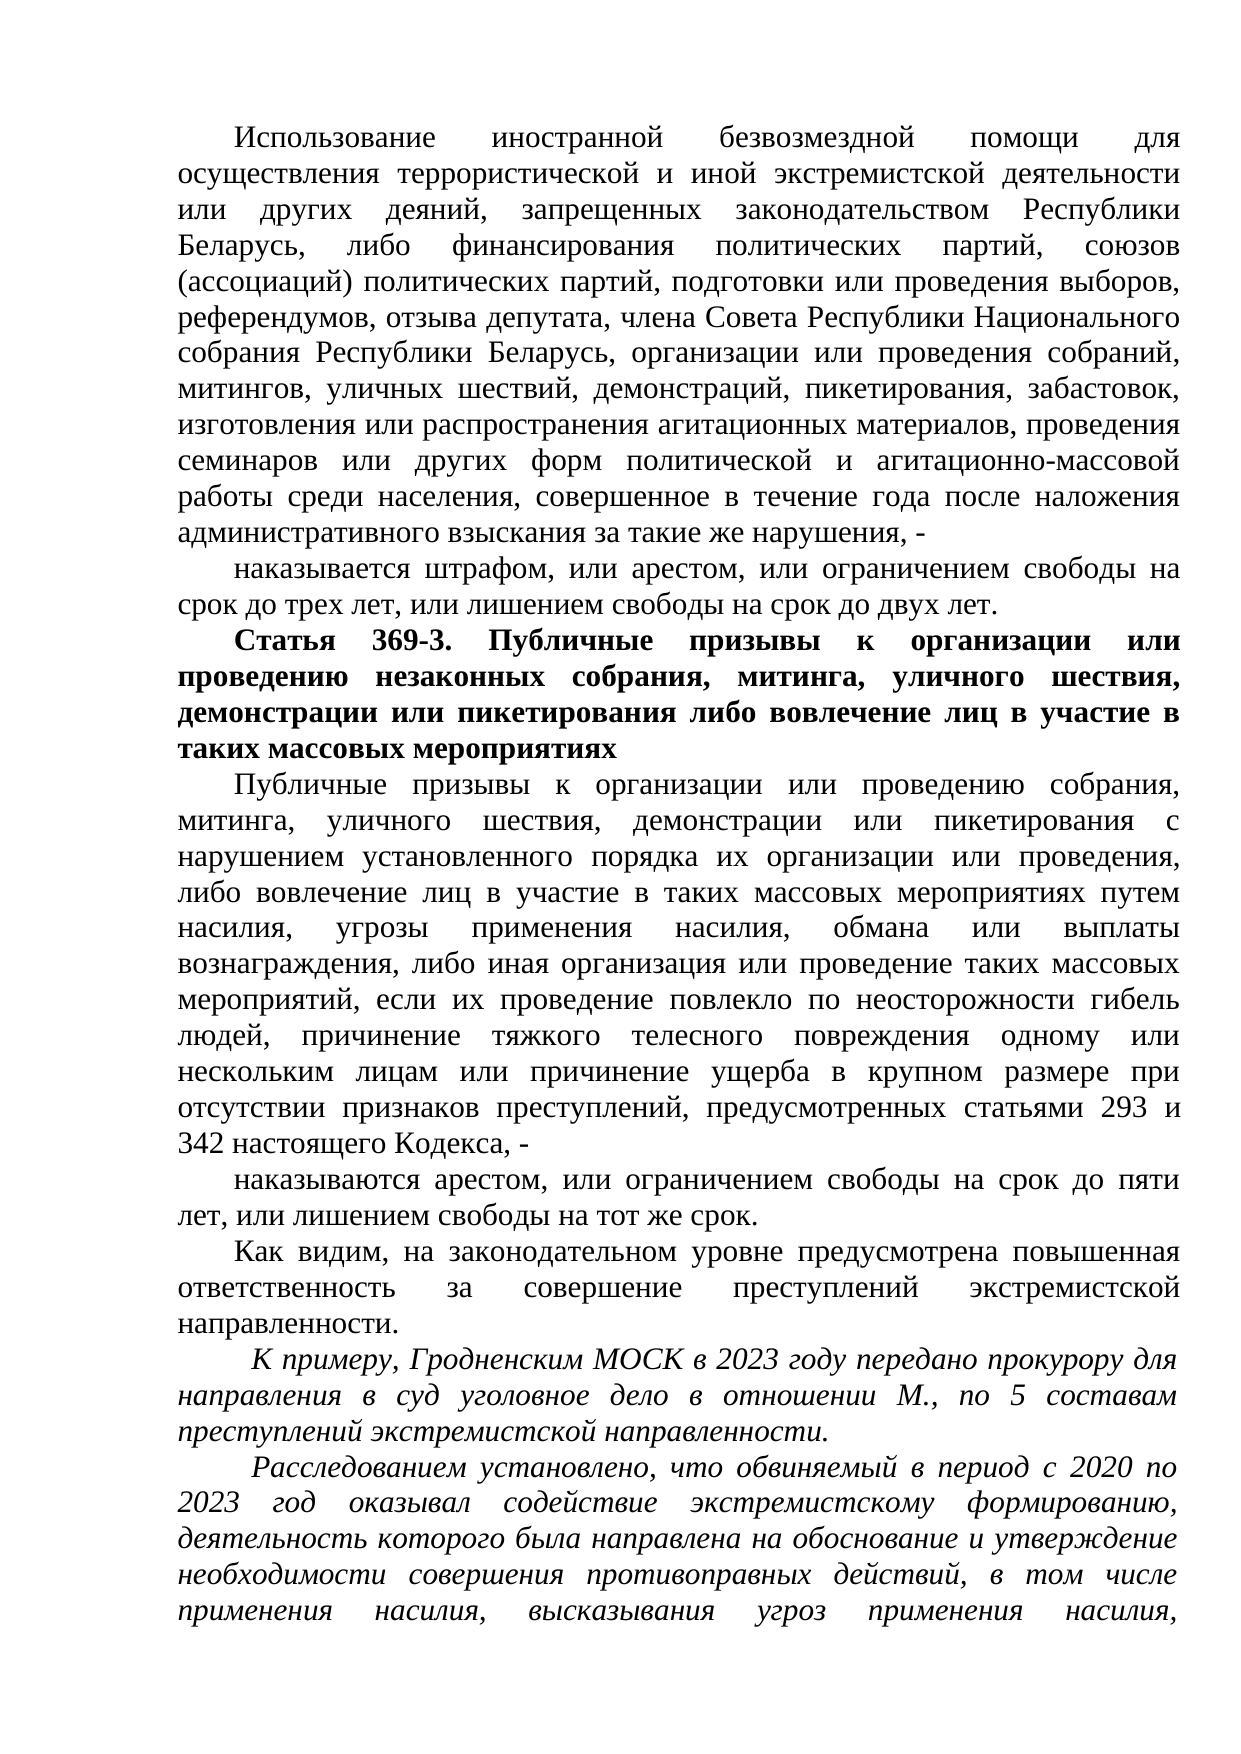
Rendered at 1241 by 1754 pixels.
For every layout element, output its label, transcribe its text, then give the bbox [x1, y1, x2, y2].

text наказывается штрафом, или арестом, или ограничением свободы на срок до трех лет, или лишением свободы на срок до двух лет. [177, 549, 1181, 621]
text Использование иностранной безвозмездной помощи для осуществления террористической и иной экстремистской деятельности или других деяний, запрещенных законодательством Республики Беларусь, либо финансирования политических партий, союзов (ассоциаций) политических партий, подготовки или проведения выборов, референдумов, отзыва депутата, члена Совета Республики Национального собрания Республики Беларусь, организации или проведения собраний, митингов, уличных шествий, демонстраций, пикетирования, забастовок, изготовления или распространения агитационных материалов, проведения семинаров или других форм политической и агитационно-массовой работы среди населения, совершенное в течение года после наложения административного взыскания за такие же нарушения, - [177, 118, 1181, 549]
text Статья 369-3. Публичные призывы к организации или проведению незаконных собрания, митинга, уличного шествия, демонстрации или пикетирования либо вовлечение лиц в участие в таких массовых мероприятиях [177, 621, 1181, 765]
text К примеру, Гродненским МОСК в 2023 году передано прокурору для направления в суд уголовное дело в отношении М., по 5 составам преступлений экстремистской направленности. [177, 1340, 1181, 1448]
text Как видим, на законодательном уровне предусмотрена повышенная ответственность за совершение преступлений экстремистской направленности. [177, 1232, 1181, 1340]
text наказываются арестом, или ограничением свободы на срок до пяти лет, или лишением свободы на тот же срок. [177, 1160, 1181, 1232]
text Публичные призывы к организации или проведению собрания, митинга, уличного шествия, демонстрации или пикетирования с нарушением установленного порядка их организации или проведения, либо вовлечение лиц в участие в таких массовых мероприятиях путем насилия, угрозы применения насилия, обмана или выплаты вознаграждения, либо иная организация или проведение таких массовых мероприятий, если их проведение повлекло по неосторожности гибель людей, причинение тяжкого телесного повреждения одному или нескольким лицам или причинение ущерба в крупном размере при отсутствии признаков преступлений, предусмотренных статьями 293 и 342 настоящего Кодекса, - [177, 765, 1181, 1160]
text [177, 1448, 1181, 1627]
